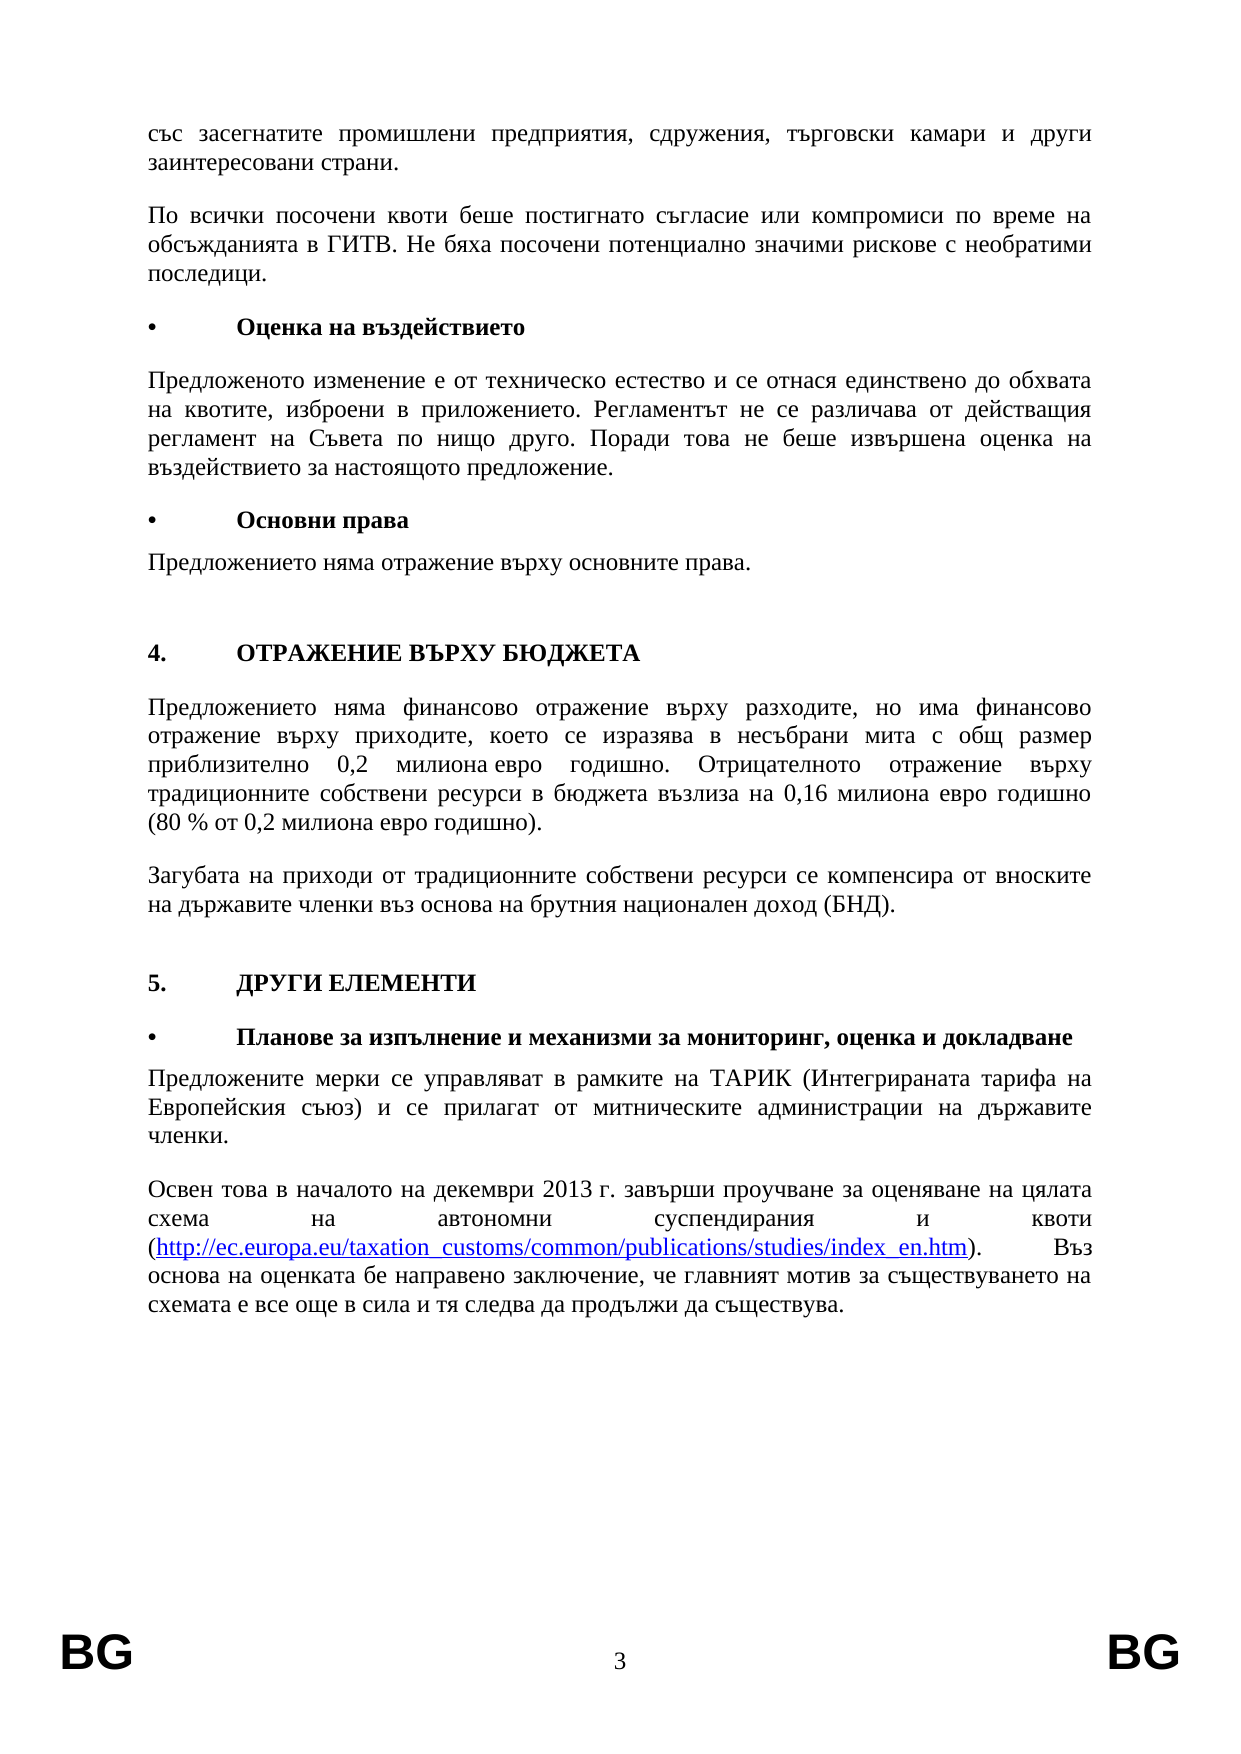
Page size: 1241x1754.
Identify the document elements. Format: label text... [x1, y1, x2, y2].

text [148, 118, 1093, 176]
subtitle • Оценка на въздействието [148, 312, 1093, 341]
text Освен това в началото на декември 2013 г. завърши проучване за оценяване на цялата схема на автономни суспендирания и квоти (http://ec.europa.eu/taxation_customs/common/publications/studies/index_en.htm). Въз основа на оценката бе направено заключение, че главният мотив за съществуването на схемата е все още в сила и тя следва да продължи да съществува. [148, 1174, 1093, 1318]
text Предложението няма отражение върху основните права. [148, 547, 1093, 576]
subtitle 5. ДРУГИ ЕЛЕМЕНТИ [148, 968, 1093, 997]
subtitle • Основни права [148, 506, 1093, 534]
text Предложеното изменение е от техническо естество и се отнася единствено до обхвата на квотите, изброени в приложението. Регламентът не се различава от действащия регламент на Съвета по нищо друго. Поради това не беше извършена оценка на въздействието за настоящото предложение. [148, 366, 1093, 481]
text По всички посочени квоти беше постигнато съгласие или компромиси по време на обсъжданията в ГИТВ. Не бяха посочени потенциално значими рискове с необратими последици. [148, 201, 1093, 287]
text Предложените мерки се управляват в рамките на ТАРИК (Интегрираната тарифа на Европейския съюз) и се прилагат от митническите администрации на държавите членки. [148, 1063, 1093, 1149]
subtitle 4. ОТРАЖЕНИЕ ВЪРХУ БЮДЖЕТА [148, 638, 1093, 667]
text Загубата на приходи от традиционните собствени ресурси се компенсира от вноските на държавите членки въз основа на брутния национален доход (БНД). [148, 861, 1093, 918]
subtitle • Планове за изпълнение и механизми за мониторинг, оценка и докладване [148, 1022, 1093, 1051]
text Предложението няма финансово отражение върху разходите, но има финансово отражение върху приходите, което се изразява в несъбрани мита с общ размер приблизително 0,2 милиона евро годишно. Отрицателното отражение върху традиционните собствени ресурси в бюджета възлиза на 0,16 милиона евро годишно (80 % от 0,2 милиона евро годишно). [148, 692, 1093, 836]
